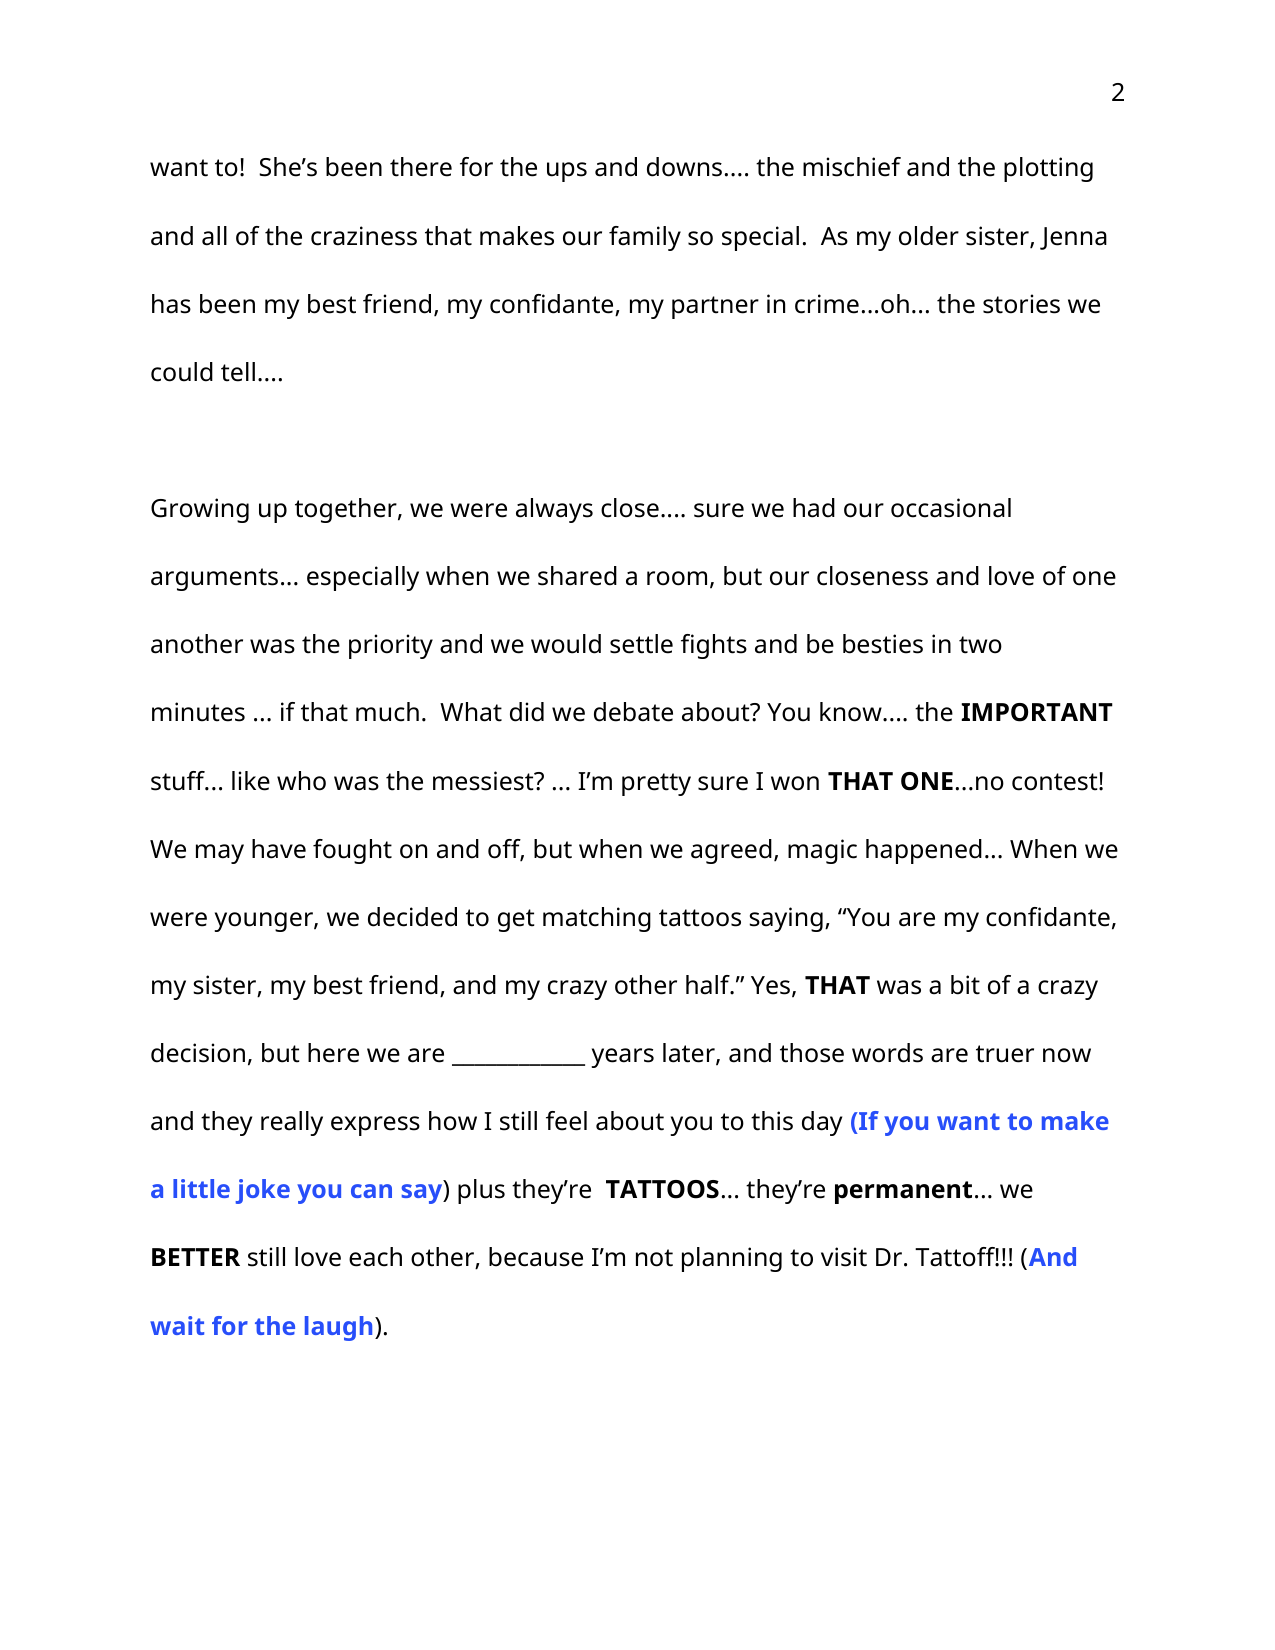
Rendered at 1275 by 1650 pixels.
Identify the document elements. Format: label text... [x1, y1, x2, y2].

text Growing up together, we were always close.... sure we had our occasional arguments... especially when we shared a room, but our closeness and love of one another was the priority and we would settle fights and be besties in two minutes ... if that much. What did we debate about? You know.... the IMPORTANT stuff... like who was the messiest? ... I’m pretty sure I won THAT ONE...no contest! We may have fought on and off, but when we agreed, magic happened... When we were younger, we decided to get matching tattoos saying, “You are my confidante, my sister, my best friend, and my crazy other half.” Yes, THAT was a bit of a crazy decision, but here we are ____________ years later, and those words are truer now and they really express how I still feel about you to this day (If you want to make a little joke you can say) plus they’re TATTOOS... they’re permanent... we BETTER still love each other, because I’m not planning to visit Dr. Tattoff!!! (And wait for the laugh). [150, 491, 1125, 1342]
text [150, 150, 1125, 388]
